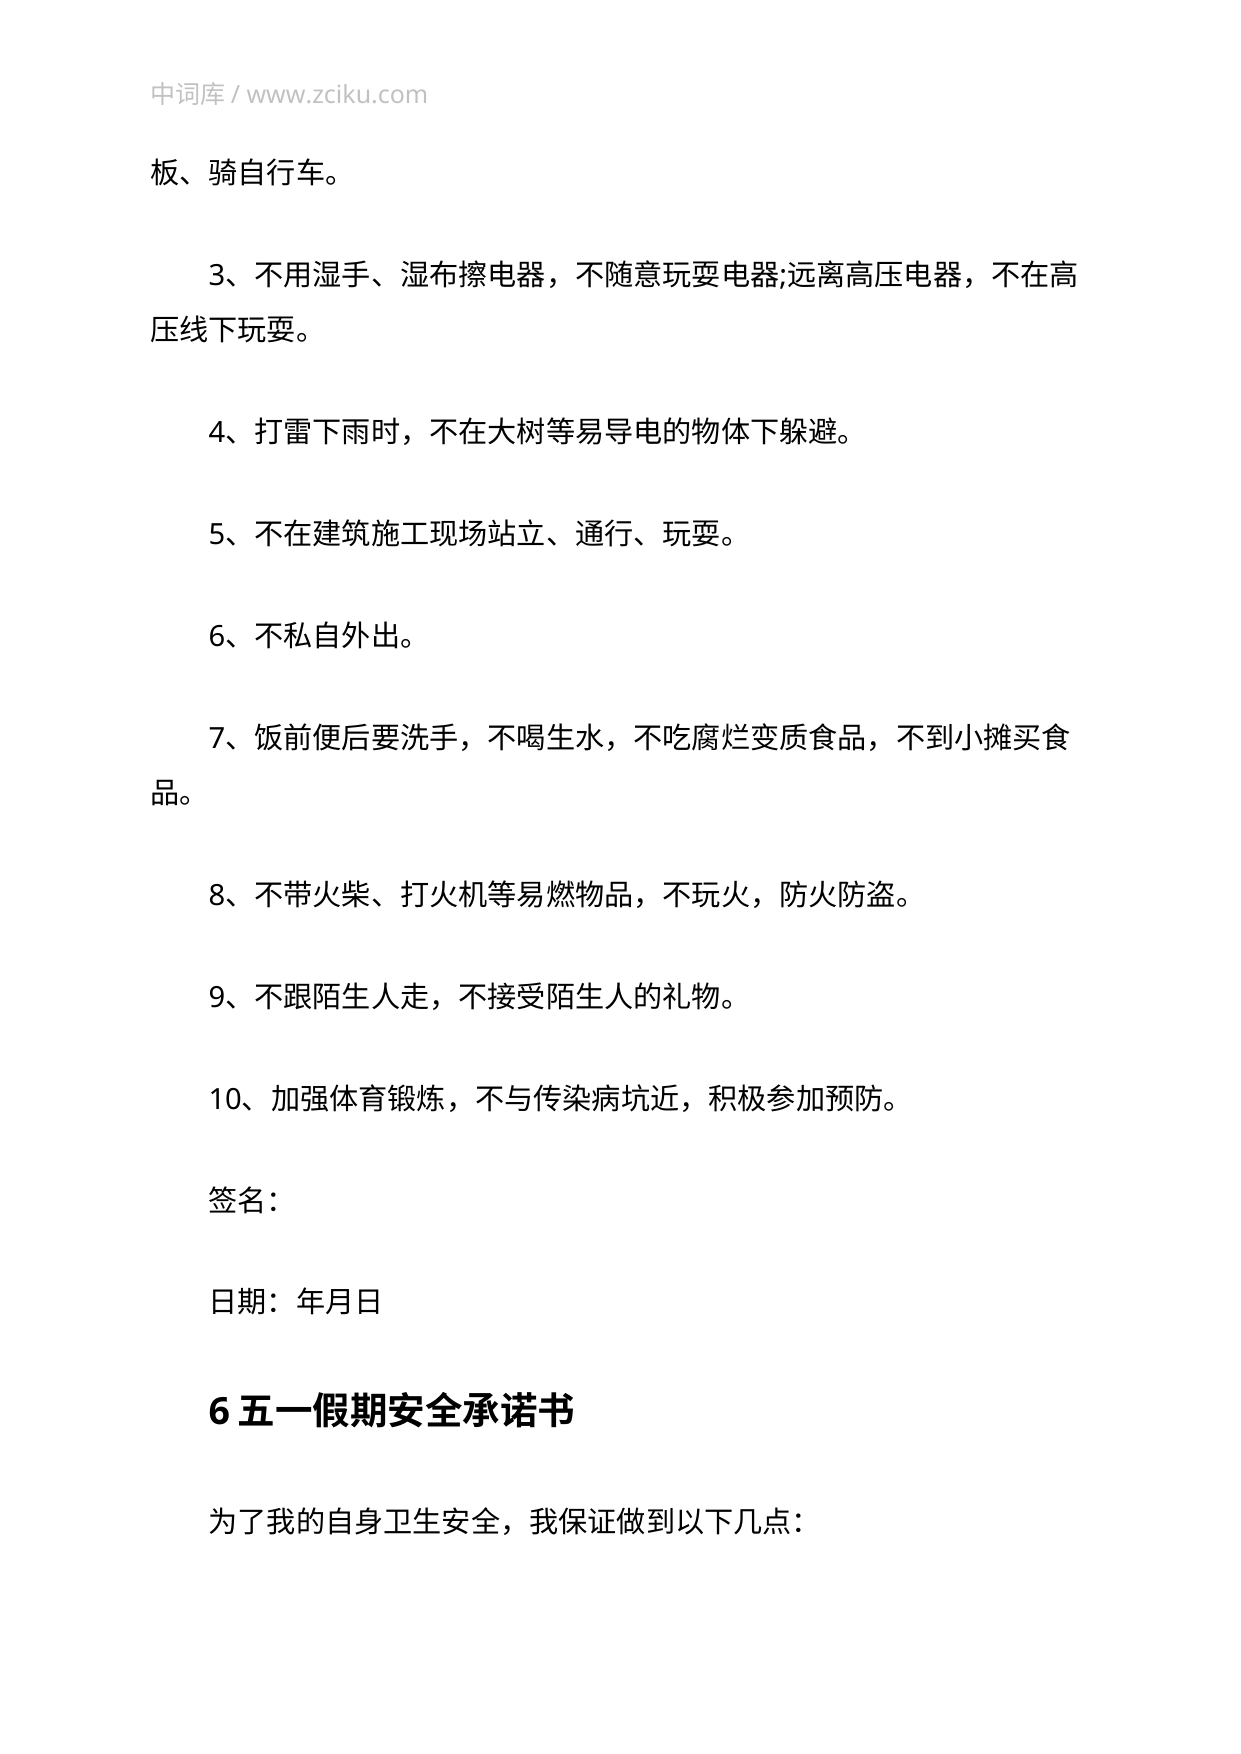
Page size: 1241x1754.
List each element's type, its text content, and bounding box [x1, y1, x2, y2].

text 6五一假期安全承诺书 [150, 1381, 1090, 1435]
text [150, 150, 1090, 192]
text 9、不跟陌生人走，不接受陌生人的礼物。 [150, 973, 1090, 1016]
text 10、加强体育锻炼，不与传染病坑近，积极参加预防。 [150, 1075, 1090, 1118]
text 签名： [150, 1177, 1090, 1219]
text 6、不私自外出。 [150, 612, 1090, 655]
text 日期：年月日 [150, 1279, 1090, 1321]
text 为了我的自身卫生安全，我保证做到以下几点： [150, 1498, 1090, 1541]
text 3、不用湿手、湿布擦电器，不随意玩耍电器;远离高压电器，不在高压线下玩耍。 [150, 252, 1090, 349]
text 5、不在建筑施工现场站立、通行、玩耍。 [150, 511, 1090, 553]
text 7、饭前便后要洗手，不喝生水，不吃腐烂变质食品，不到小摊买食品。 [150, 714, 1090, 812]
text 8、不带火柴、打火机等易燃物品，不玩火，防火防盗。 [150, 871, 1090, 914]
text 4、打雷下雨时，不在大树等易导电的物体下躲避。 [150, 408, 1090, 451]
